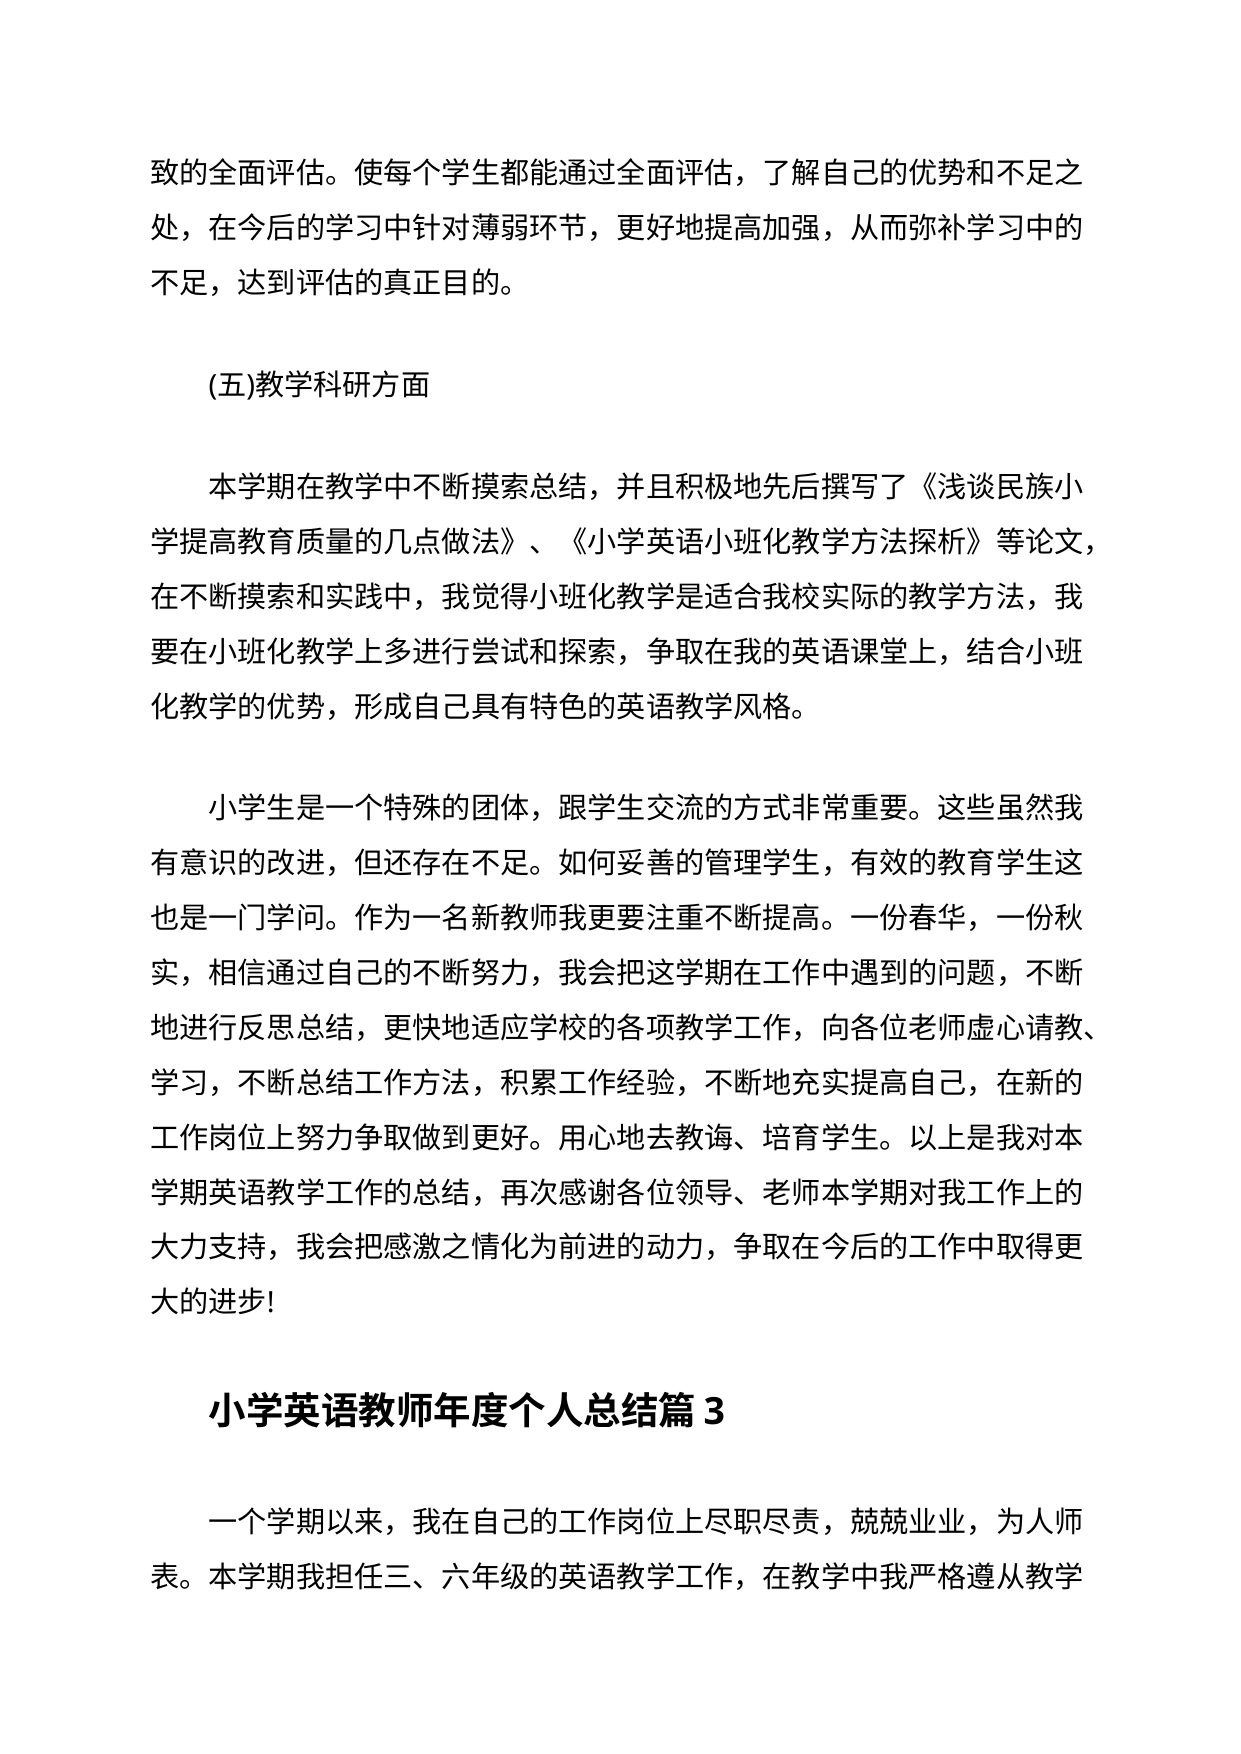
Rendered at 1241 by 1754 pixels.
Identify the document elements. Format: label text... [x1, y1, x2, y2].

text 小学生是一个特殊的团体，跟学生交流的方式非常重要。这些虽然我有意识的改进，但还存在不足。如何妥善的管理学生，有效的教育学生这也是一门学问。作为一名新教师我更要注重不断提高。一份春华，一份秋实，相信通过自己的不断努力，我会把这学期在工作中遇到的问题，不断地进行反思总结，更快地适应学校的各项教学工作，向各位老师虚心请教、学习，不断总结工作方法，积累工作经验，不断地充实提高自己，在新的工作岗位上努力争取做到更好。用心地去教诲、培育学生。以上是我对本学期英语教学工作的总结，再次感谢各位领导、老师本学期对我工作上的大力支持，我会把感激之情化为前进的动力，争取在今后的工作中取得更大的进步! [150, 785, 1090, 1321]
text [150, 150, 1090, 302]
text 小学英语教师年度个人总结篇3 [150, 1381, 1090, 1435]
text 本学期在教学中不断摸索总结，并且积极地先后撰写了《浅谈民族小学提高教育质量的几点做法》、《小学英语小班化教学方法探析》等论文，在不断摸索和实践中，我觉得小班化教学是适合我校实际的教学方法，我要在小班化教学上多进行尝试和探索，争取在我的英语课堂上，结合小班化教学的优势，形成自己具有特色的英语教学风格。 [150, 463, 1090, 725]
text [150, 1498, 1090, 1596]
text (五)教学科研方面 [150, 362, 1090, 404]
